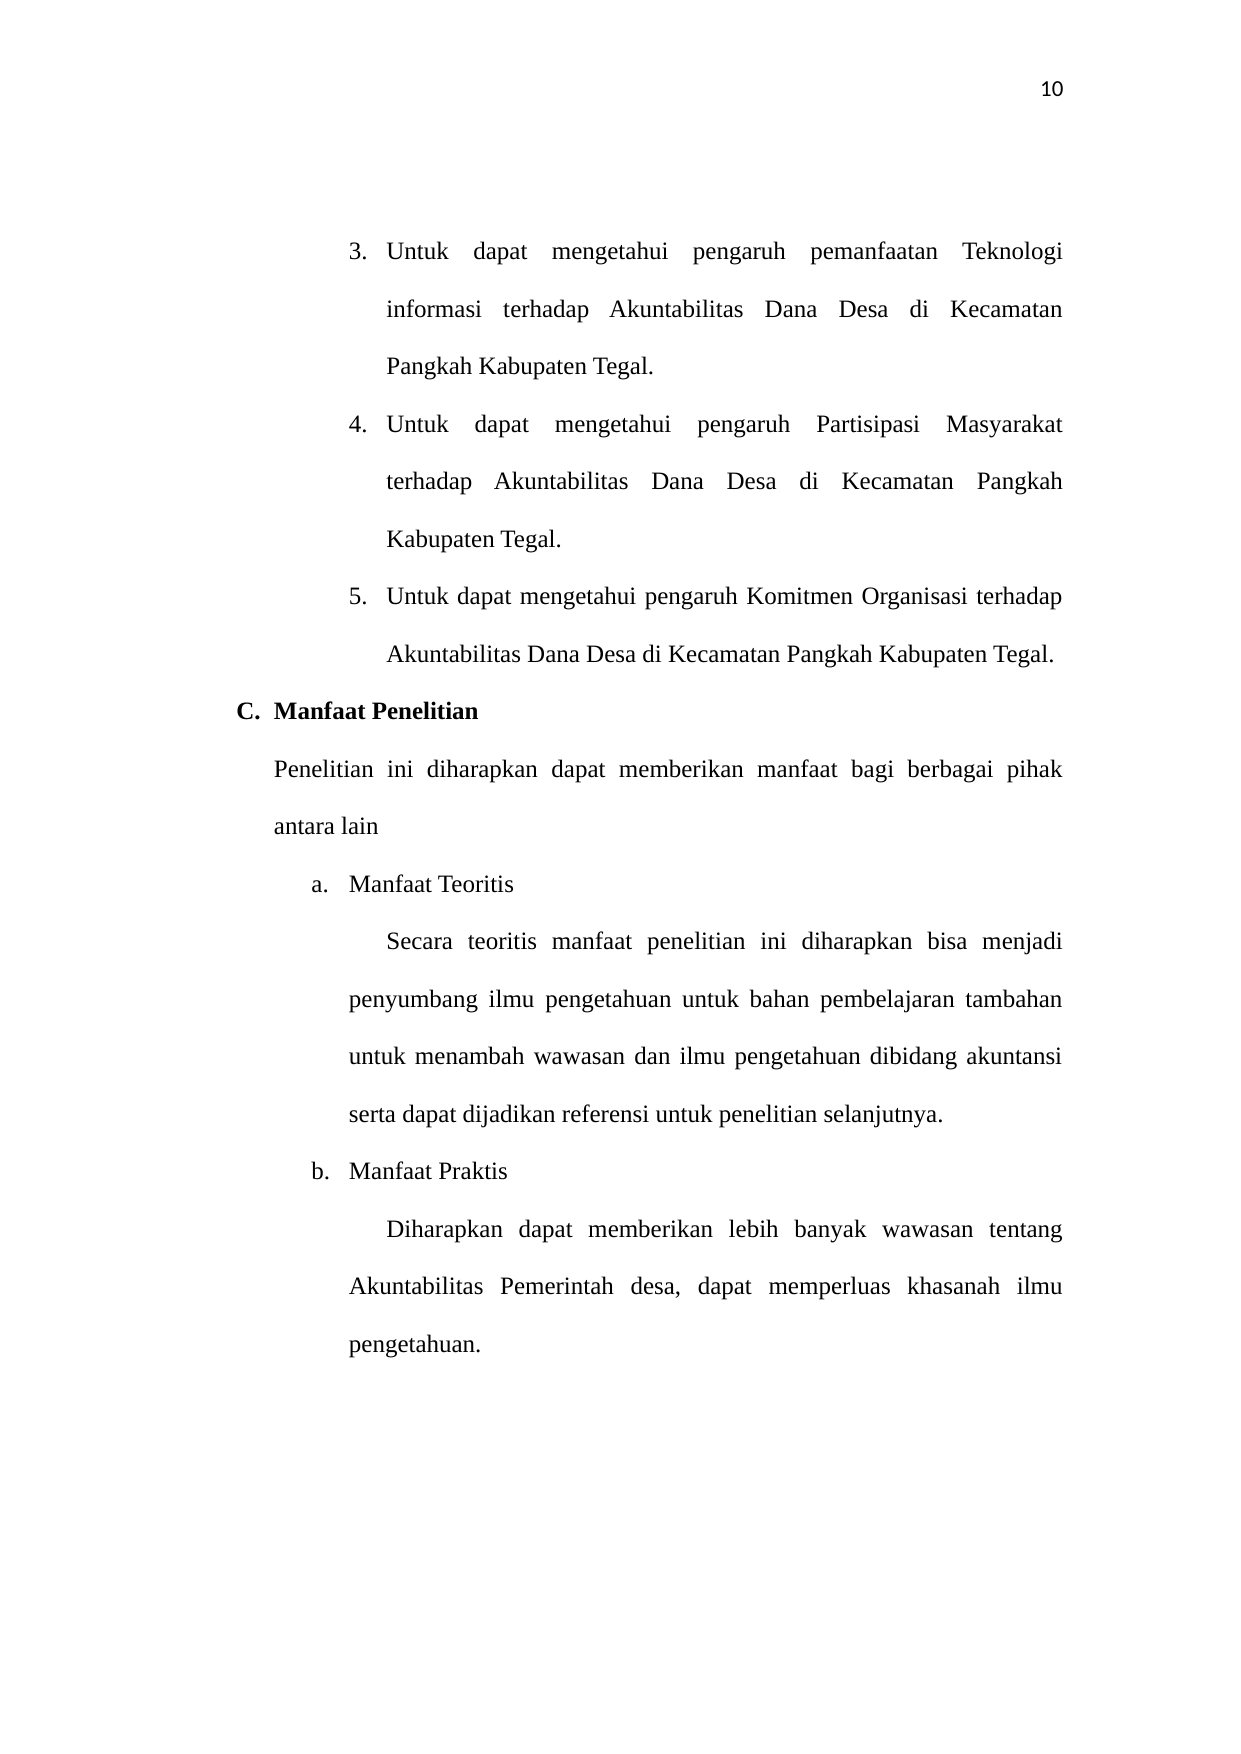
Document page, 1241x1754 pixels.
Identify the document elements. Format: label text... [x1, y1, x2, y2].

list Untuk dapat mengetahui pengaruh Komitmen Organisasi terhadap Akuntabilitas Dana Desa di Kecamatan Pangkah Kabupaten Tegal. [349, 581, 1063, 667]
list Manfaat Praktis [311, 1156, 1063, 1185]
list Untuk dapat mengetahui pengaruh Partisipasi Masyarakat terhadap Akuntabilitas Dana Desa di Kecamatan Pangkah Kabupaten Tegal. [349, 409, 1063, 552]
list Penelitian ini diharapkan dapat memberikan manfaat bagi berbagai pihak antara lain [274, 754, 1063, 840]
list Diharapkan dapat memberikan lebih banyak wawasan tentang Akuntabilitas Pemerintah desa, dapat memperluas khasanah ilmu pengetahuan. [349, 1214, 1063, 1357]
list Untuk dapat mengetahui pengaruh pemanfaatan Teknologi informasi terhadap Akuntabilitas Dana Desa di Kecamatan Pangkah Kabupaten Tegal. [349, 236, 1063, 380]
list Manfaat Penelitian [236, 696, 1063, 725]
list Secara teoritis manfaat penelitian ini diharapkan bisa menjadi penyumbang ilmu pengetahuan untuk bahan pembelajaran tambahan untuk menambah wawasan dan ilmu pengetahuan dibidang akuntansi serta dapat dijadikan referensi untuk penelitian selanjutnya. [349, 926, 1063, 1127]
list Manfaat Teoritis [311, 869, 1063, 897]
